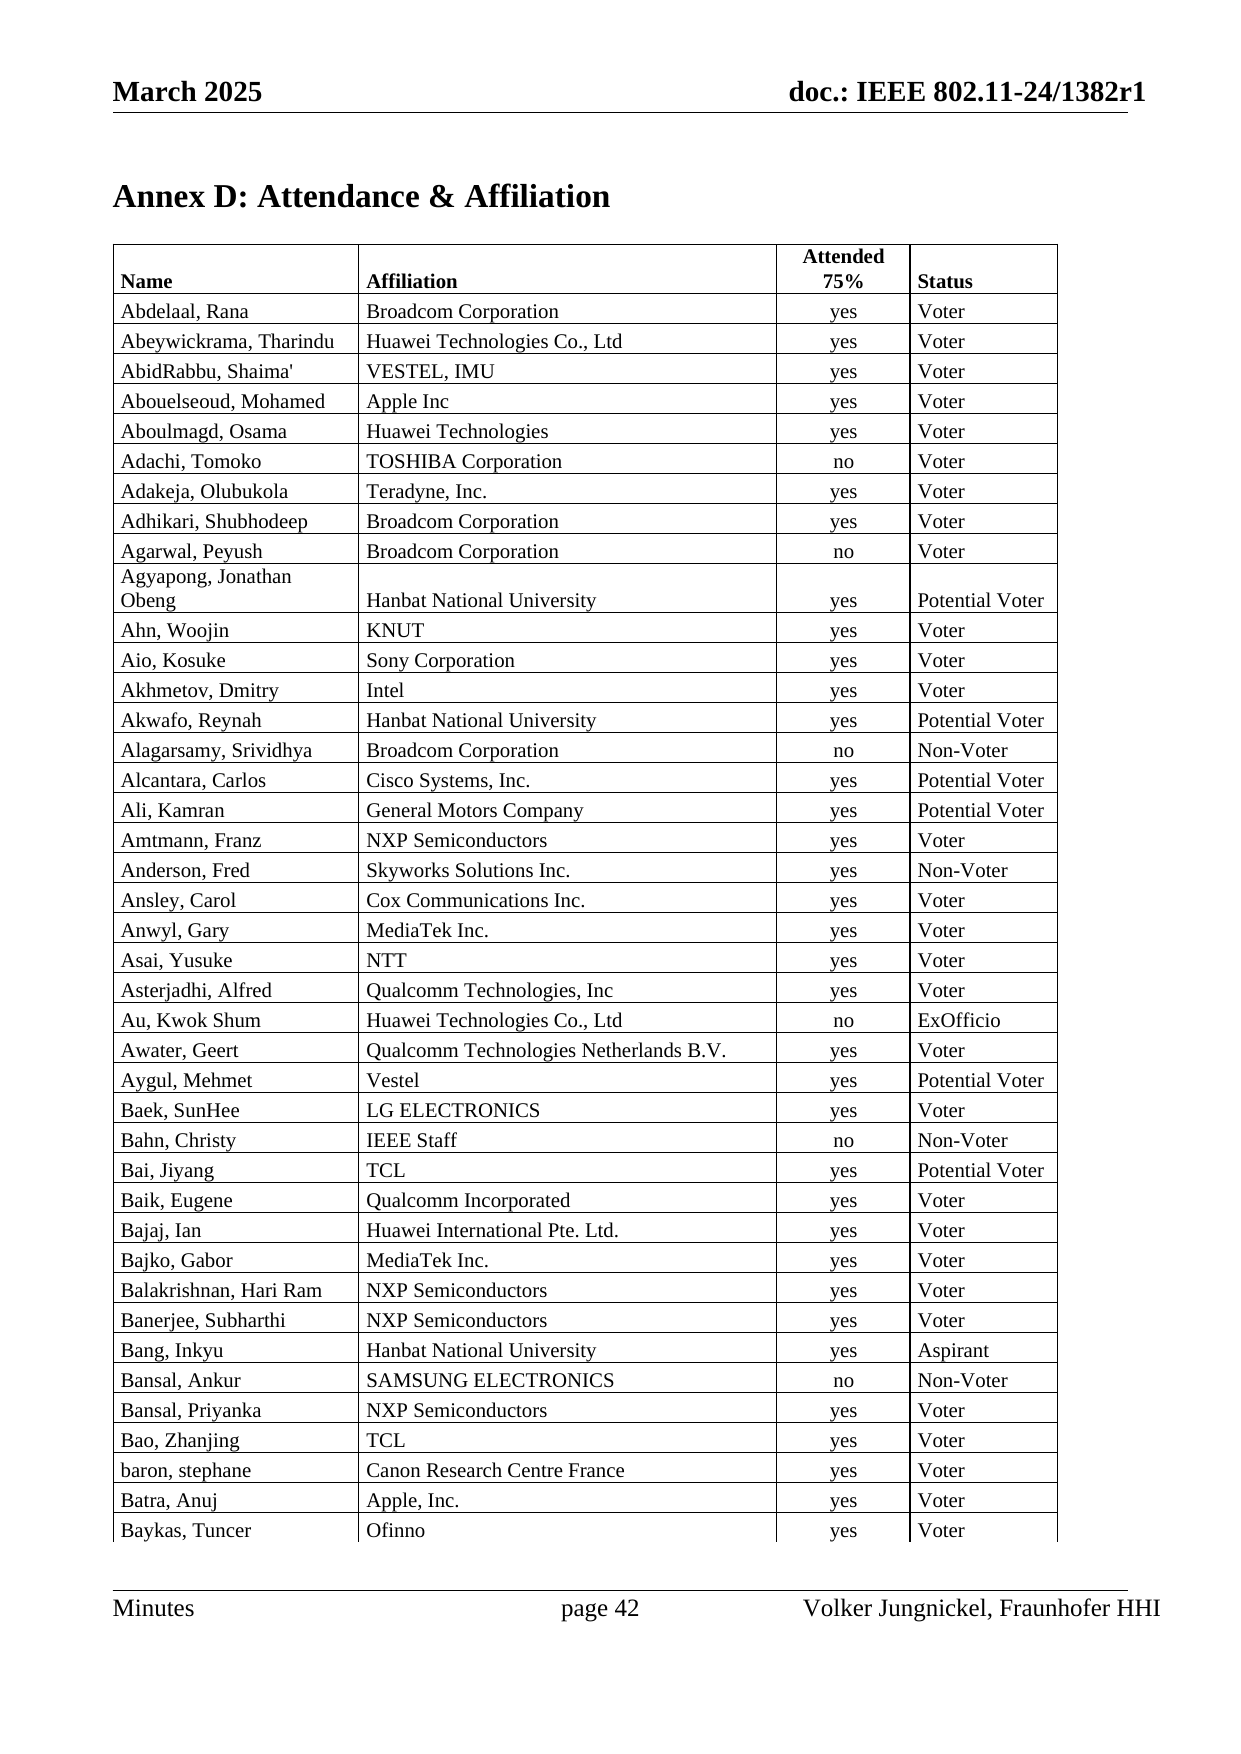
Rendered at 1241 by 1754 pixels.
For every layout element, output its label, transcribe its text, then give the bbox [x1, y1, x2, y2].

table_cell Ofinno [359, 1513, 776, 1542]
table_cell yes [777, 1483, 909, 1512]
table_cell yes [777, 1183, 909, 1212]
table_cell Broadcom Corporation [359, 294, 776, 323]
table_cell Baykas, Tuncer [114, 1513, 358, 1542]
table_cell Voter [911, 1243, 1057, 1272]
table_cell Cisco Systems, Inc. [359, 763, 776, 792]
table_cell yes [777, 643, 909, 672]
table_cell Awater, Geert [114, 1033, 358, 1062]
table_cell Balakrishnan, Hari Ram [114, 1273, 358, 1302]
table_cell Cox Communications Inc. [359, 883, 776, 912]
table_cell Anwyl, Gary [114, 913, 358, 942]
table_cell MediaTek Inc. [359, 913, 776, 942]
table_cell Akwafo, Reynah [114, 703, 358, 732]
table_cell NTT [359, 943, 776, 972]
table_cell Alagarsamy, Srividhya [114, 733, 358, 762]
table_cell yes [777, 913, 909, 942]
table_cell Ansley, Carol [114, 883, 358, 912]
table_cell yes [777, 354, 909, 383]
table_cell yes [777, 1303, 909, 1332]
table_cell yes [777, 793, 909, 822]
table_cell Voter [911, 943, 1057, 972]
table_cell Adhikari, Shubhodeep [114, 504, 358, 533]
table_cell Aboulmagd, Osama [114, 414, 358, 443]
table_cell Voter [911, 324, 1057, 353]
table_cell Abouelseoud, Mohamed [114, 384, 358, 413]
table_cell Qualcomm Technologies, Inc [359, 973, 776, 1002]
table_cell General Motors Company [359, 793, 776, 822]
table_cell Voter [911, 504, 1057, 533]
table_cell baron, stephane [114, 1453, 358, 1482]
table_cell Vestel [359, 1063, 776, 1092]
table_cell Potential Voter [911, 564, 1057, 612]
table_cell NXP Semiconductors [359, 1393, 776, 1422]
table_cell yes [777, 1033, 909, 1062]
table_cell yes [777, 673, 909, 702]
table_cell yes [777, 384, 909, 413]
table_cell yes [777, 1213, 909, 1242]
table_cell Huawei Technologies Co., Ltd [359, 324, 776, 353]
table_cell Potential Voter [911, 1153, 1057, 1182]
table_cell no [777, 1363, 909, 1392]
table_cell yes [777, 1453, 909, 1482]
table_cell Broadcom Corporation [359, 733, 776, 762]
table_cell Voter [911, 1453, 1057, 1482]
table_cell yes [777, 1063, 909, 1092]
table_cell Bahn, Christy [114, 1123, 358, 1152]
table_cell Voter [911, 1393, 1057, 1422]
table_cell Aspirant [911, 1333, 1057, 1362]
table_cell Voter [911, 823, 1057, 852]
table_cell Bao, Zhanjing [114, 1423, 358, 1452]
table_cell Voter [911, 384, 1057, 413]
table_cell yes [777, 883, 909, 912]
table_cell no [777, 1123, 909, 1152]
table_cell Bai, Jiyang [114, 1153, 358, 1182]
table_cell Voter [911, 973, 1057, 1002]
table_cell Non-Voter [911, 1363, 1057, 1392]
table_cell Qualcomm Incorporated [359, 1183, 776, 1212]
table_cell no [777, 1003, 909, 1032]
table_cell Voter [911, 1513, 1057, 1542]
table_cell Potential Voter [911, 793, 1057, 822]
table_cell yes [777, 943, 909, 972]
table_cell yes [777, 1153, 909, 1182]
table_cell Voter [911, 1183, 1057, 1212]
table_cell Huawei Technologies Co., Ltd [359, 1003, 776, 1032]
table_header Affiliation [359, 245, 776, 293]
table_cell yes [777, 414, 909, 443]
table_cell yes [777, 294, 909, 323]
table_cell Non-Voter [911, 853, 1057, 882]
table_cell TCL [359, 1153, 776, 1182]
table_cell NXP Semiconductors [359, 1273, 776, 1302]
table_cell Adachi, Tomoko [114, 444, 358, 473]
table_cell Hanbat National University [359, 1333, 776, 1362]
table_cell NXP Semiconductors [359, 1303, 776, 1332]
table_cell Bajko, Gabor [114, 1243, 358, 1272]
table_cell Apple Inc [359, 384, 776, 413]
table_cell Baik, Eugene [114, 1183, 358, 1212]
table_cell Bajaj, Ian [114, 1213, 358, 1242]
table_cell Non-Voter [911, 1123, 1057, 1152]
table_cell no [777, 444, 909, 473]
table_cell yes [777, 1273, 909, 1302]
table_cell Voter [911, 444, 1057, 473]
table_cell Intel [359, 673, 776, 702]
table_cell Voter [911, 613, 1057, 642]
table_cell Hanbat National University [359, 564, 776, 612]
table_cell Potential Voter [911, 1063, 1057, 1092]
table_cell IEEE Staff [359, 1123, 776, 1152]
table_cell Voter [911, 414, 1057, 443]
table_cell VESTEL, IMU [359, 354, 776, 383]
table_cell yes [777, 504, 909, 533]
table_cell yes [777, 823, 909, 852]
table_cell Teradyne, Inc. [359, 474, 776, 503]
table_cell yes [777, 474, 909, 503]
table_cell yes [777, 1513, 909, 1542]
table_cell Voter [911, 1033, 1057, 1062]
table_cell TCL [359, 1423, 776, 1452]
table_cell yes [777, 1393, 909, 1422]
table_cell Canon Research Centre France [359, 1453, 776, 1482]
table_cell Aio, Kosuke [114, 643, 358, 672]
table_cell yes [777, 1093, 909, 1122]
subtitle Annex D: Attendance & Affiliation [112, 176, 1128, 214]
table_cell ExOfficio [911, 1003, 1057, 1032]
table_cell Amtmann, Franz [114, 823, 358, 852]
table_cell Voter [911, 673, 1057, 702]
table_cell Voter [911, 1273, 1057, 1302]
table_cell Apple, Inc. [359, 1483, 776, 1512]
table_cell no [777, 534, 909, 563]
table_cell Aygul, Mehmet [114, 1063, 358, 1092]
table_header Attended 75% [777, 245, 909, 293]
table_cell Adakeja, Olubukola [114, 474, 358, 503]
table_cell Voter [911, 354, 1057, 383]
table_cell Voter [911, 294, 1057, 323]
table_cell yes [777, 1333, 909, 1362]
table_cell Bang, Inkyu [114, 1333, 358, 1362]
table_header Name [114, 245, 358, 293]
table_cell yes [777, 1423, 909, 1452]
table_cell MediaTek Inc. [359, 1243, 776, 1272]
table_cell yes [777, 703, 909, 732]
table_cell NXP Semiconductors [359, 823, 776, 852]
table_cell Batra, Anuj [114, 1483, 358, 1512]
table_header Status [911, 245, 1057, 293]
table_cell yes [777, 763, 909, 792]
table_cell Bansal, Ankur [114, 1363, 358, 1392]
table_cell Agyapong, Jonathan Obeng [114, 564, 358, 612]
table_cell Voter [911, 534, 1057, 563]
table_cell Abeywickrama, Tharindu [114, 324, 358, 353]
table_cell TOSHIBA Corporation [359, 444, 776, 473]
table_cell yes [777, 973, 909, 1002]
table_cell Voter [911, 1093, 1057, 1122]
table_cell Voter [911, 1483, 1057, 1512]
table_cell Asterjadhi, Alfred [114, 973, 358, 1002]
table_cell Baek, SunHee [114, 1093, 358, 1122]
table_cell Ahn, Woojin [114, 613, 358, 642]
table_cell Hanbat National University [359, 703, 776, 732]
table_cell Voter [911, 1423, 1057, 1452]
table_cell AbidRabbu, Shaima' [114, 354, 358, 383]
table_cell Voter [911, 1213, 1057, 1242]
table_cell Bansal, Priyanka [114, 1393, 358, 1422]
table_cell yes [777, 613, 909, 642]
table_cell Potential Voter [911, 703, 1057, 732]
table_cell Broadcom Corporation [359, 504, 776, 533]
table_cell Akhmetov, Dmitry [114, 673, 358, 702]
table_cell Non-Voter [911, 733, 1057, 762]
table_cell Au, Kwok Shum [114, 1003, 358, 1032]
table_cell Alcantara, Carlos [114, 763, 358, 792]
table_cell Abdelaal, Rana [114, 294, 358, 323]
table_cell Voter [911, 474, 1057, 503]
table_cell Skyworks Solutions Inc. [359, 853, 776, 882]
table_cell Qualcomm Technologies Netherlands B.V. [359, 1033, 776, 1062]
table_cell LG ELECTRONICS [359, 1093, 776, 1122]
table_cell Broadcom Corporation [359, 534, 776, 563]
table_cell Voter [911, 883, 1057, 912]
table_cell Anderson, Fred [114, 853, 358, 882]
table_cell Voter [911, 643, 1057, 672]
table_cell Asai, Yusuke [114, 943, 358, 972]
table_cell Huawei Technologies [359, 414, 776, 443]
table_cell KNUT [359, 613, 776, 642]
table_cell Ali, Kamran [114, 793, 358, 822]
table_cell yes [777, 324, 909, 353]
table_cell Voter [911, 1303, 1057, 1332]
table_cell Voter [911, 913, 1057, 942]
table_cell Sony Corporation [359, 643, 776, 672]
table_cell Potential Voter [911, 763, 1057, 792]
table_cell SAMSUNG ELECTRONICS [359, 1363, 776, 1392]
table_cell no [777, 733, 909, 762]
table_cell Agarwal, Peyush [114, 534, 358, 563]
table_cell yes [777, 564, 909, 612]
table_cell yes [777, 853, 909, 882]
table_cell Banerjee, Subharthi [114, 1303, 358, 1332]
table_cell Huawei International Pte. Ltd. [359, 1213, 776, 1242]
table_cell yes [777, 1243, 909, 1272]
